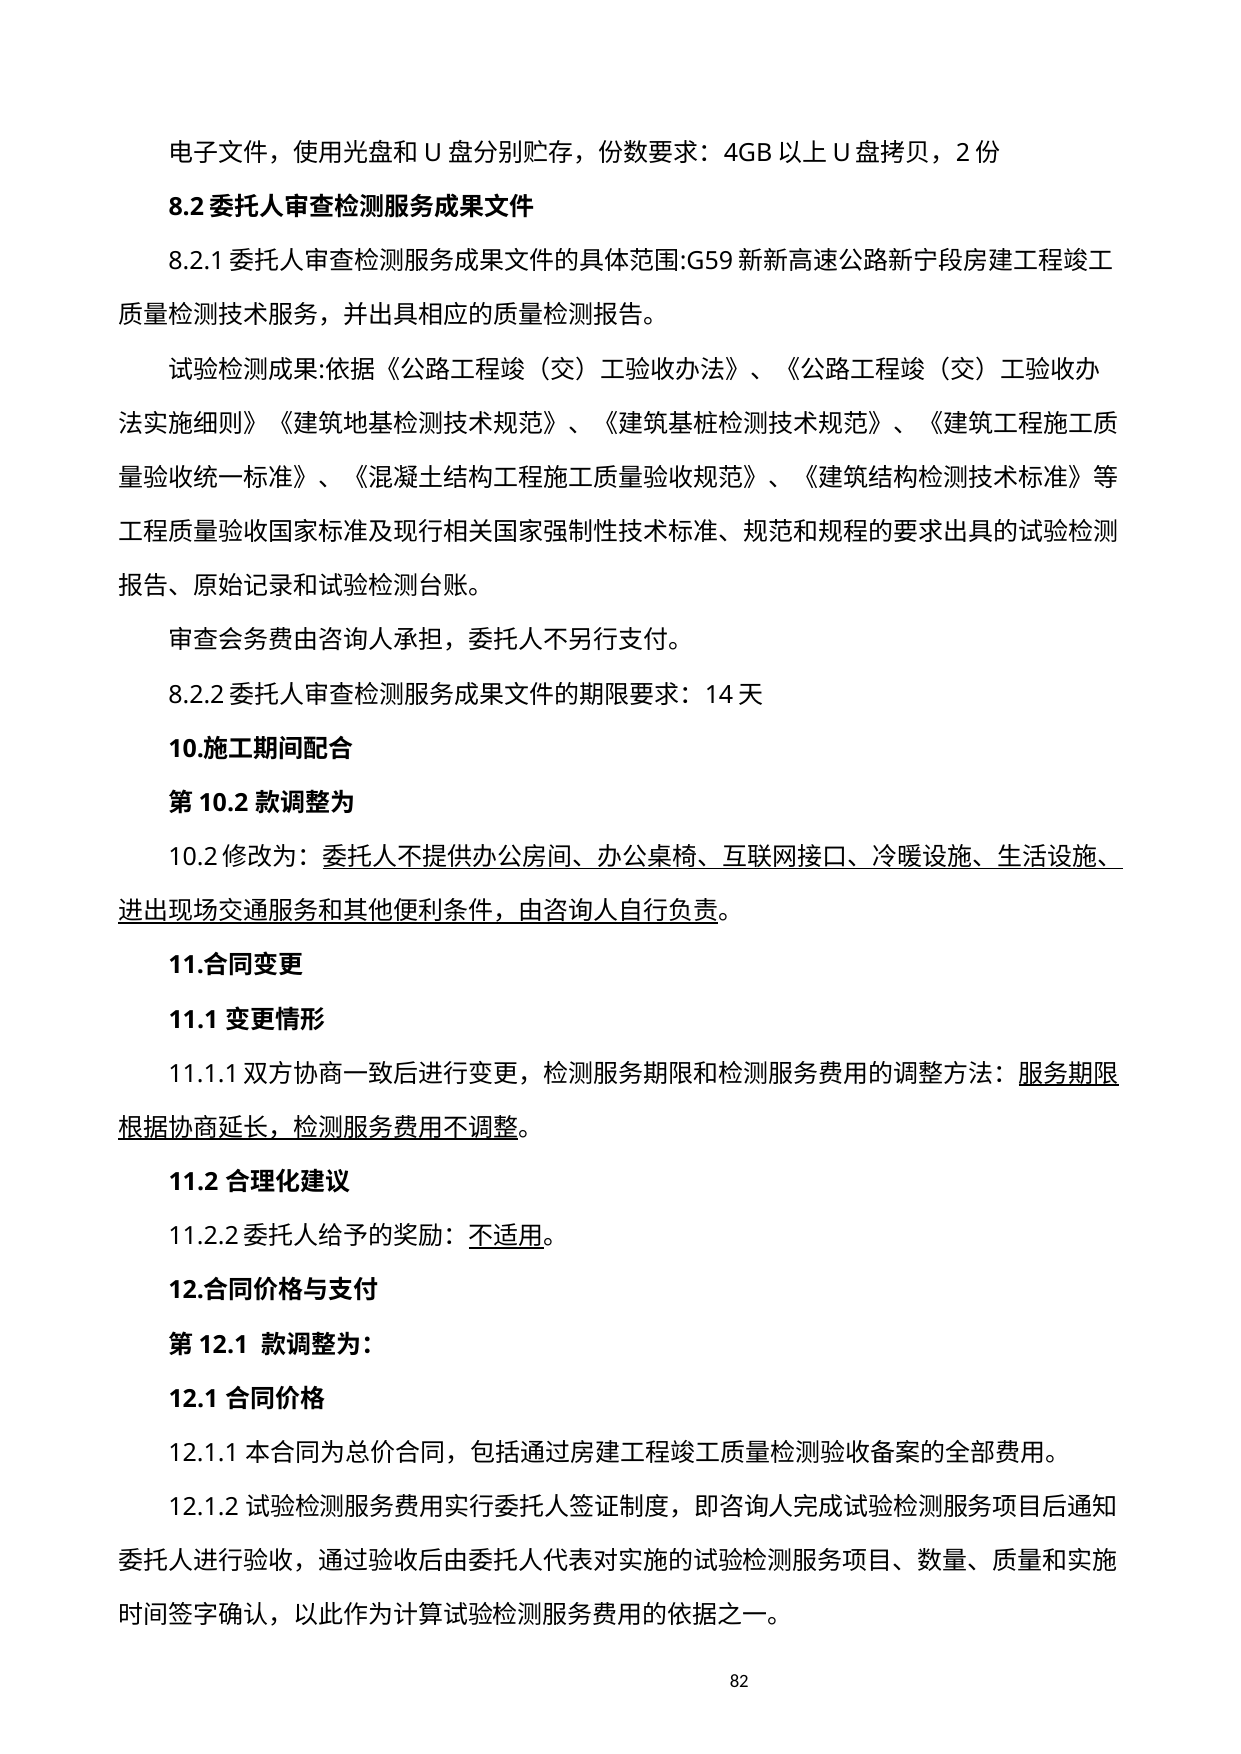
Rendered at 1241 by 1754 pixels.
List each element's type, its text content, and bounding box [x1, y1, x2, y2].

text 11.2.2委托人给予的奖励：不适用。 [118, 1201, 1122, 1256]
list 12.1.2 试验检测服务费用实行委托人签证制度，即咨询人完成试验检测服务项目后通知委托人进行验收，通过验收后由委托人代表对实施的试验检测服务项目、数量、质量和实施时间签字确认，以此作为计算试验检测服务费用的依据之一。 [118, 1472, 1122, 1635]
list 12.1 合同价格 [118, 1364, 1122, 1418]
text 11.1.1双方协商一致后进行变更，检测服务期限和检测服务费用的调整方法：服务期限根据协商延长，检测服务费用不调整。 [118, 1039, 1122, 1147]
text 试验检测成果:依据《公路工程竣（交）工验收办法》、《公路工程竣（交）工验收办法实施细则》《建筑地基检测技术规范》、《建筑基桩检测技术规范》、《建筑工程施工质量验收统一标准》、《混凝土结构工程施工质量验收规范》、《建筑结构检测技术标准》等工程质量验收国家标准及现行相关国家强制性技术标准、规范和规程的要求出具的试验检测报告、原始记录和试验检测台账。 [118, 335, 1122, 606]
text 11.合同变更 [118, 931, 1122, 985]
list 11.1 变更情形 [118, 985, 1122, 1039]
text 10.施工期间配合 [118, 714, 1122, 768]
list 12.1.1 本合同为总价合同，包括通过房建工程竣工质量检测验收备案的全部费用。 [118, 1418, 1122, 1472]
text 审查会务费由咨询人承担，委托人不另行支付。 [118, 606, 1122, 660]
text 电子文件，使用光盘和 U 盘分别贮存，份数要求：4GB以上U盘拷贝，2份 [118, 118, 1122, 172]
text 12.合同价格与支付 [118, 1256, 1122, 1310]
text 10.2修改为：委托人不提供办公房间、办公桌椅、互联网接口、冷暖设施、生活设施、进出现场交通服务和其他便利条件，由咨询人自行负责。 [118, 822, 1122, 931]
text 8.2.1委托人审查检测服务成果文件的具体范围:G59新新高速公路新宁段房建工程竣工质量检测技术服务，并出具相应的质量检测报告。 [118, 226, 1122, 335]
list 第12.1 款调整为： [118, 1310, 1122, 1364]
text 8.2.2委托人审查检测服务成果文件的期限要求：14天 [118, 660, 1122, 714]
list 第10.2 款调整为 [118, 768, 1122, 822]
list 8.2委托人审查检测服务成果文件 [118, 172, 1122, 226]
list 11.2 合理化建议 [118, 1147, 1122, 1201]
